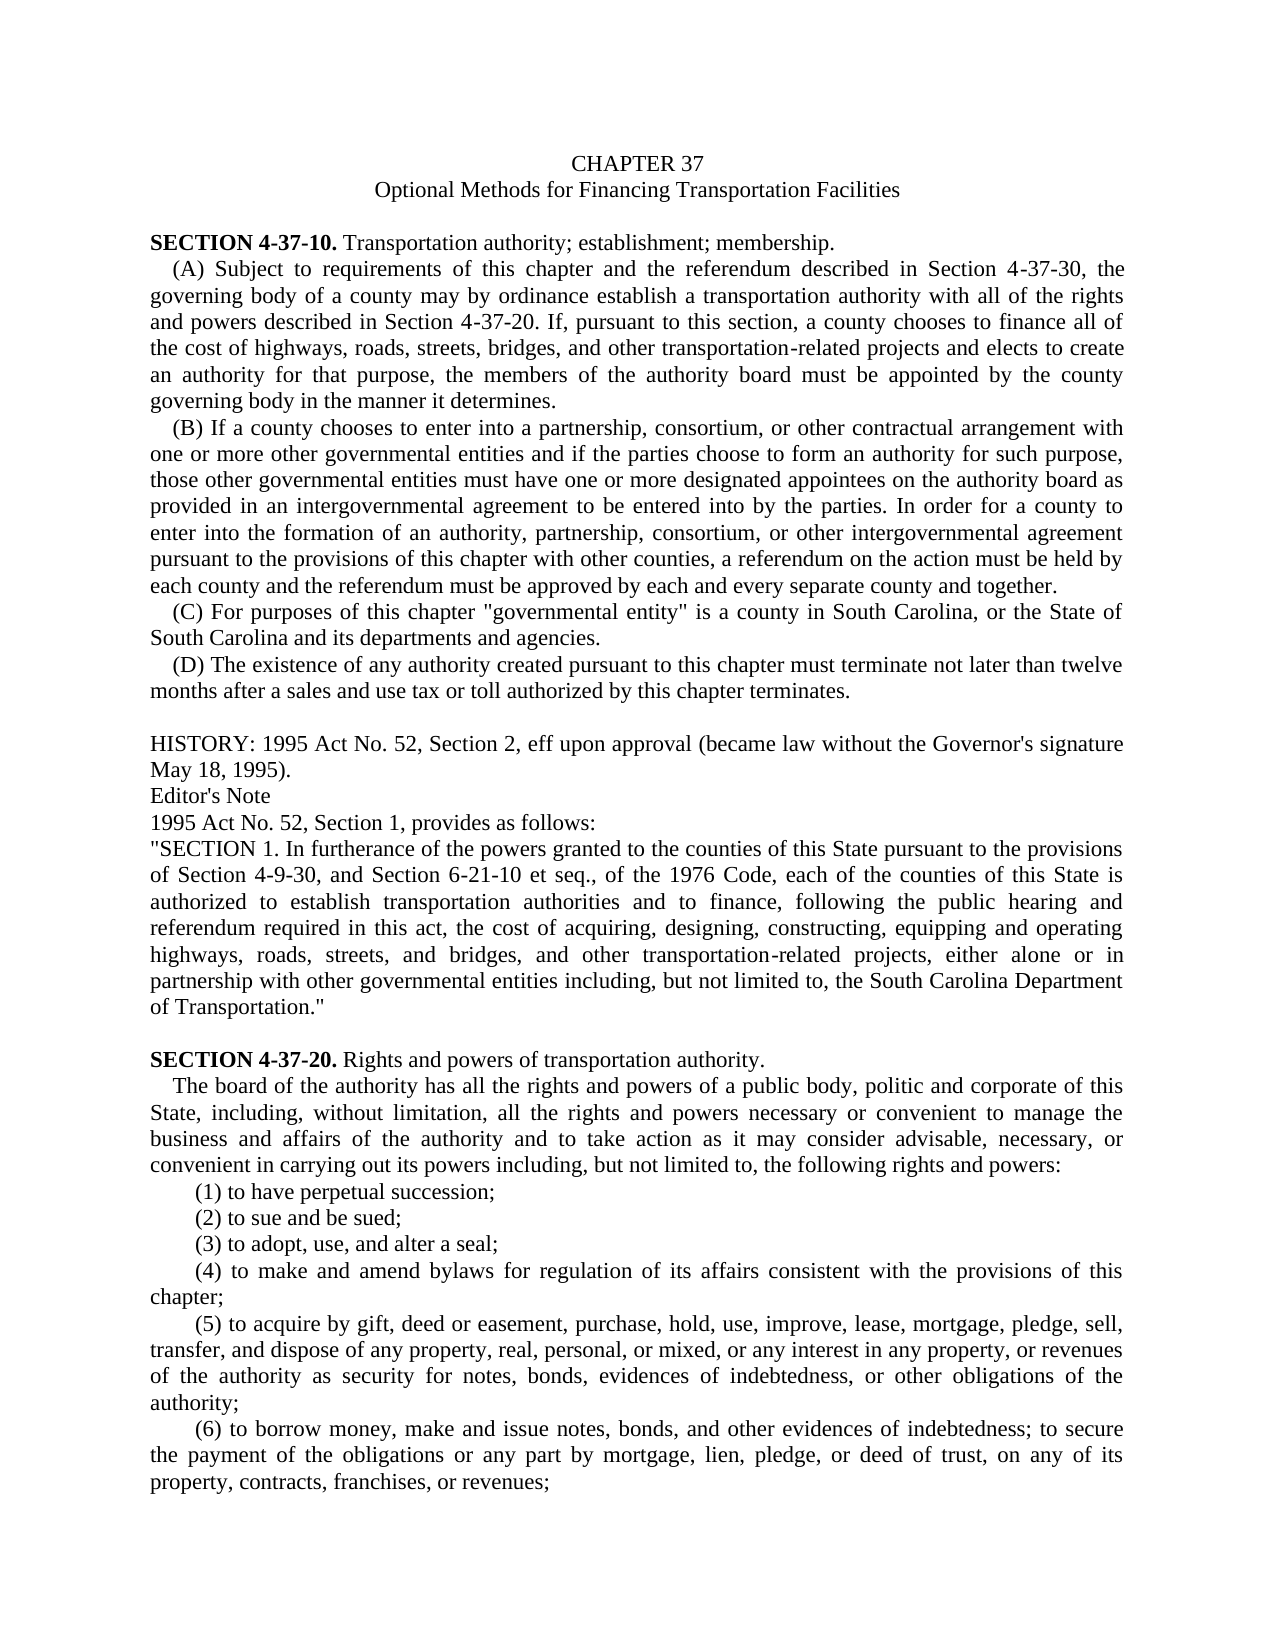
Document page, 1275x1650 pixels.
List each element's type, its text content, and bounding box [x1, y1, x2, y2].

text (D) The existence of any authority created pursuant to this chapter must terminate not later than twelve months after a sales and use tax or toll authorized by this chapter terminates. [150, 651, 1125, 703]
text SECTION 4-37-10. Transportation authority; establishment; membership. [150, 229, 1125, 255]
text Optional Methods for Financing Transportation Facilities [150, 176, 1125, 203]
text (B) If a county chooses to enter into a partnership, consortium, or other contractual arrangement with one or more other governmental entities and if the parties choose to form an authority for such purpose, those other governmental entities must have one or more designated appointees on the authority board as provided in an intergovernmental agreement to be entered into by the parties. In order for a county to enter into the formation of an authority, partnership, consortium, or other intergovernmental agreement pursuant to the provisions of this chapter with other counties, a referendum on the action must be held by each county and the referendum must be approved by each and every separate county and together. [150, 413, 1125, 598]
text (6) to borrow money, make and issue notes, bonds, and other evidences of indebtedness; to secure the payment of the obligations or any part by mortgage, lien, pledge, or deed of trust, on any of its property, contracts, franchises, or revenues; [150, 1415, 1125, 1494]
text The board of the authority has all the rights and powers of a public body, politic and corporate of this State, including, without limitation, all the rights and powers necessary or convenient to manage the business and affairs of the authority and to take action as it may consider advisable, necessary, or convenient in carrying out its powers including, but not limited to, the following rights and powers: [150, 1072, 1125, 1178]
text (1) to have perpetual succession; [150, 1178, 1125, 1204]
text (2) to sue and be sued; [150, 1204, 1125, 1231]
text (5) to acquire by gift, deed or easement, purchase, hold, use, improve, lease, mortgage, pledge, sell, transfer, and dispose of any property, real, personal, or mixed, or any interest in any property, or revenues of the authority as security for notes, bonds, evidences of indebtedness, or other obligations of the authority; [150, 1309, 1125, 1415]
text (4) to make and amend bylaws for regulation of its affairs consistent with the provisions of this chapter; [150, 1257, 1125, 1309]
text (3) to adopt, use, and alter a seal; [150, 1231, 1125, 1257]
text "SECTION 1. In furtherance of the powers granted to the counties of this State pursuant to the provisions of Section 4-9-30, and Section 6-21-10 et seq., of the 1976 Code, each of the counties of this State is authorized to establish transportation authorities and to finance, following the public hearing and referendum required in this act, the cost of acquiring, designing, constructing, equipping and operating highways, roads, streets, and bridges, and other transportation-related projects, either alone or in partnership with other governmental entities including, but not limited to, the South Carolina Department of Transportation." [150, 835, 1125, 1020]
text HISTORY: 1995 Act No. 52, Section 2, eff upon approval (became law without the Governor's signature May 18, 1995). [150, 730, 1125, 782]
text Editor's Note [150, 782, 1125, 809]
text (C) For purposes of this chapter "governmental entity" is a county in South Carolina, or the State of South Carolina and its departments and agencies. [150, 598, 1125, 651]
text CHAPTER 37 [150, 150, 1125, 176]
text SECTION 4-37-20. Rights and powers of transportation authority. [150, 1046, 1125, 1072]
text 1995 Act No. 52, Section 1, provides as follows: [150, 809, 1125, 835]
text (A) Subject to requirements of this chapter and the referendum described in Section 4-37-30, the governing body of a county may by ordinance establish a transportation authority with all of the rights and powers described in Section 4-37-20. If, pursuant to this section, a county chooses to finance all of the cost of highways, roads, streets, bridges, and other transportation-related projects and elects to create an authority for that purpose, the members of the authority board must be appointed by the county governing body in the manner it determines. [150, 255, 1125, 413]
